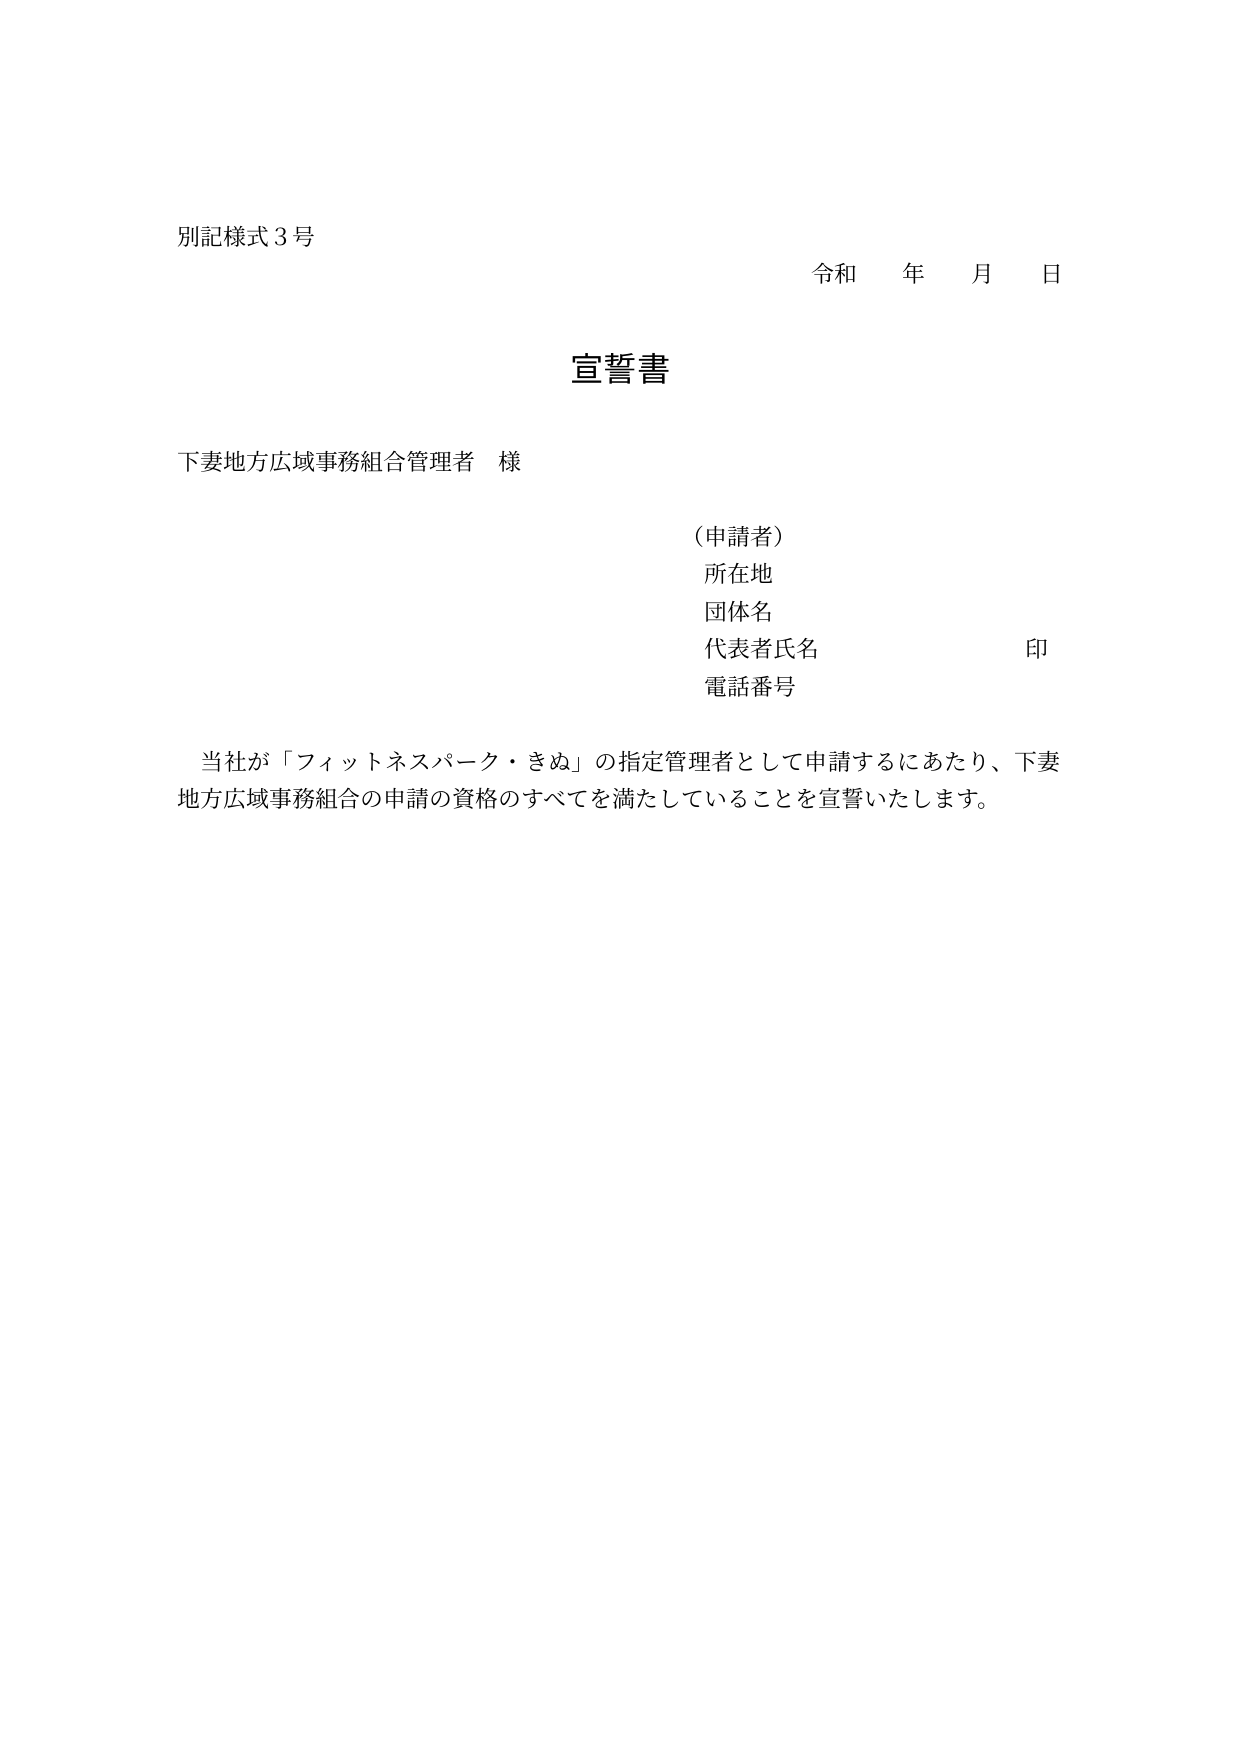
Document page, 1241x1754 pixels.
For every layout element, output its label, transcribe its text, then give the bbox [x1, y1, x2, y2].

text 別記様式３号 [177, 217, 1063, 254]
text 令和 年 月 日 [177, 254, 1063, 292]
text 下妻地方広域事務組合管理者 様 [177, 442, 1063, 479]
text 代表者氏名 印 [177, 629, 1063, 667]
text 団体名 [177, 592, 1063, 629]
text （申請者） [177, 517, 1063, 554]
text 宣誓書 [177, 329, 1063, 404]
text 電話番号 [177, 667, 1063, 704]
text 所在地 [177, 554, 1063, 592]
text 当社が「フィットネスパーク・きぬ」の指定管理者として申請するにあたり、下妻地方広域事務組合の申請の資格のすべてを満たしていることを宣誓いたします。 [177, 742, 1063, 817]
